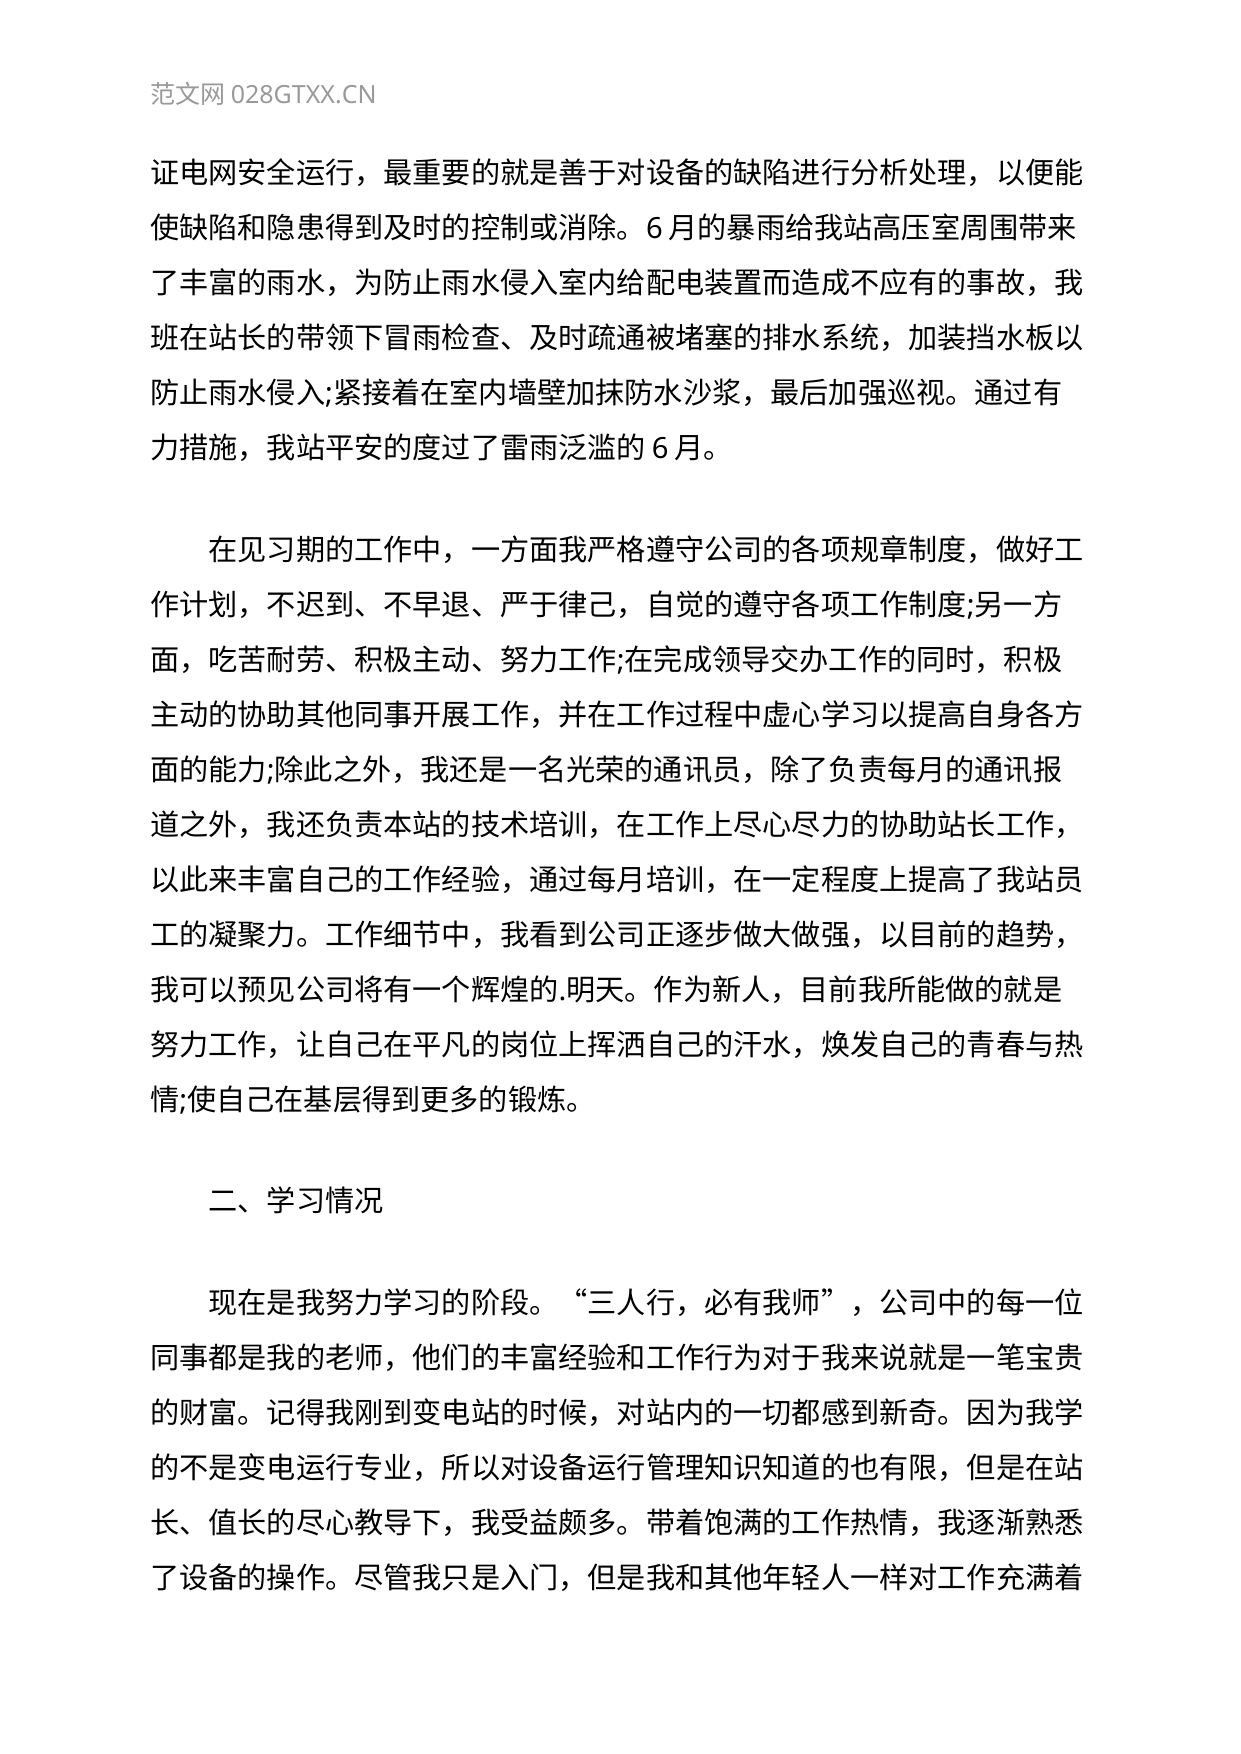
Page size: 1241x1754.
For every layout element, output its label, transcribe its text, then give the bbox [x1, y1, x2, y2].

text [150, 1280, 1090, 1597]
text 在见习期的工作中，一方面我严格遵守公司的各项规章制度，做好工作计划，不迟到、不早退、严于律己，自觉的遵守各项工作制度;另一方面，吃苦耐劳、积极主动、努力工作;在完成领导交办工作的同时，积极主动的协助其他同事开展工作，并在工作过程中虚心学习以提高自身各方面的能力;除此之外，我还是一名光荣的通讯员，除了负责每月的通讯报道之外，我还负责本站的技术培训，在工作上尽心尽力的协助站长工作，以此来丰富自己的工作经验，通过每月培训，在一定程度上提高了我站员工的凝聚力。工作细节中，我看到公司正逐步做大做强，以目前的趋势，我可以预见公司将有一个辉煌的.明天。作为新人，目前我所能做的就是努力工作，让自己在平凡的岗位上挥洒自己的汗水，焕发自己的青春与热情;使自己在基层得到更多的锻炼。 [150, 527, 1090, 1118]
text 二、学习情况 [150, 1178, 1090, 1220]
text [150, 150, 1090, 467]
